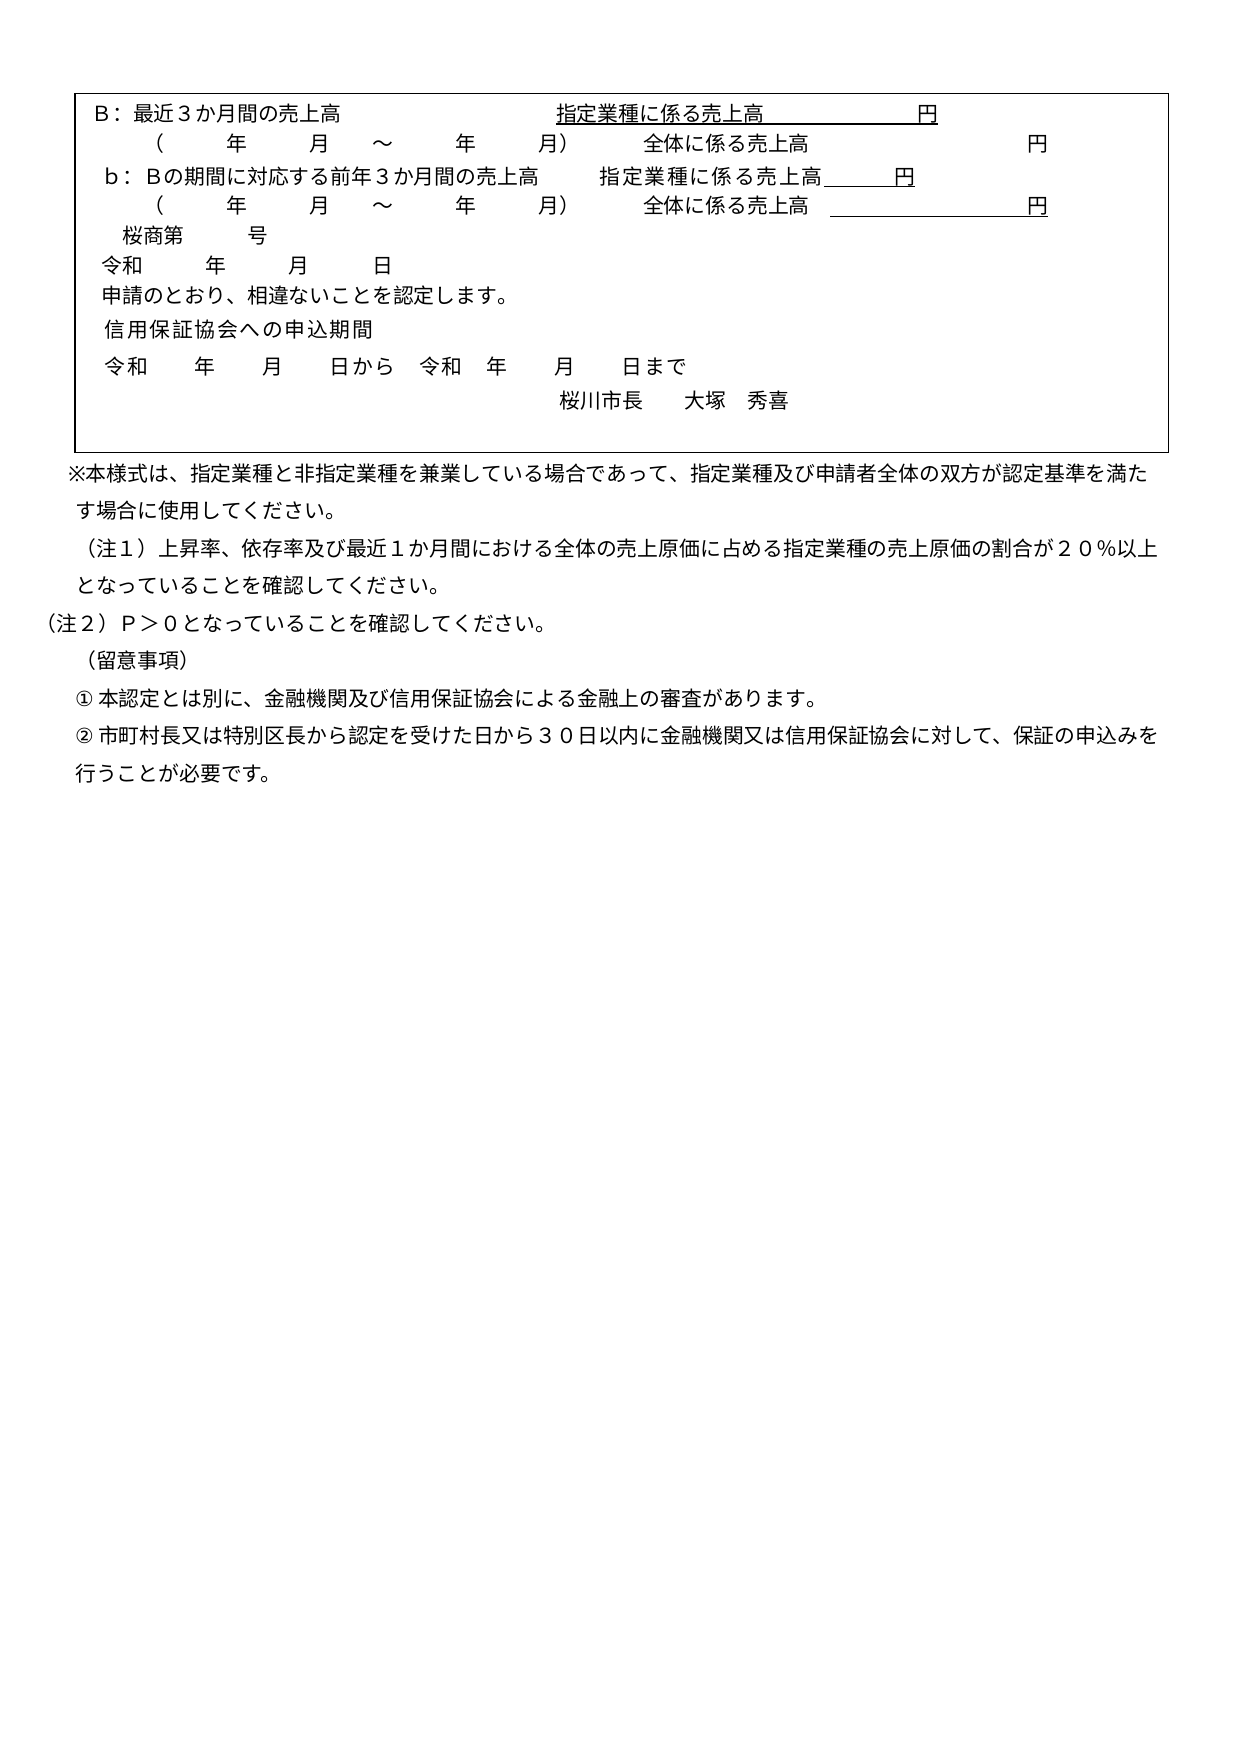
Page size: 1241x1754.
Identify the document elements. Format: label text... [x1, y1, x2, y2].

text （注１）上昇率、依存率及び最近１か月間における全体の売上原価に占める指定業種の売上原価の割合が２０％以上となっていることを確認してください。 [75, 528, 1169, 603]
text ※本様式は、指定業種と非指定業種を兼業している場合であって、指定業種及び申請者全体の双方が認定基準を満たす場合に使用してください。 [68, 453, 1165, 528]
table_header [76, 94, 1168, 452]
text （留意事項） [75, 641, 1209, 678]
list ②市町村長又は特別区長から認定を受けた日から３０日以内に金融機関又は信用保証協会に対して、保証の申込みを行うことが必要です。 [75, 716, 1169, 791]
text （注２）Ｐ＞０となっていることを確認してください。 [35, 603, 1209, 641]
list ①本認定とは別に、金融機関及び信用保証協会による金融上の審査があります。 [75, 678, 1209, 716]
